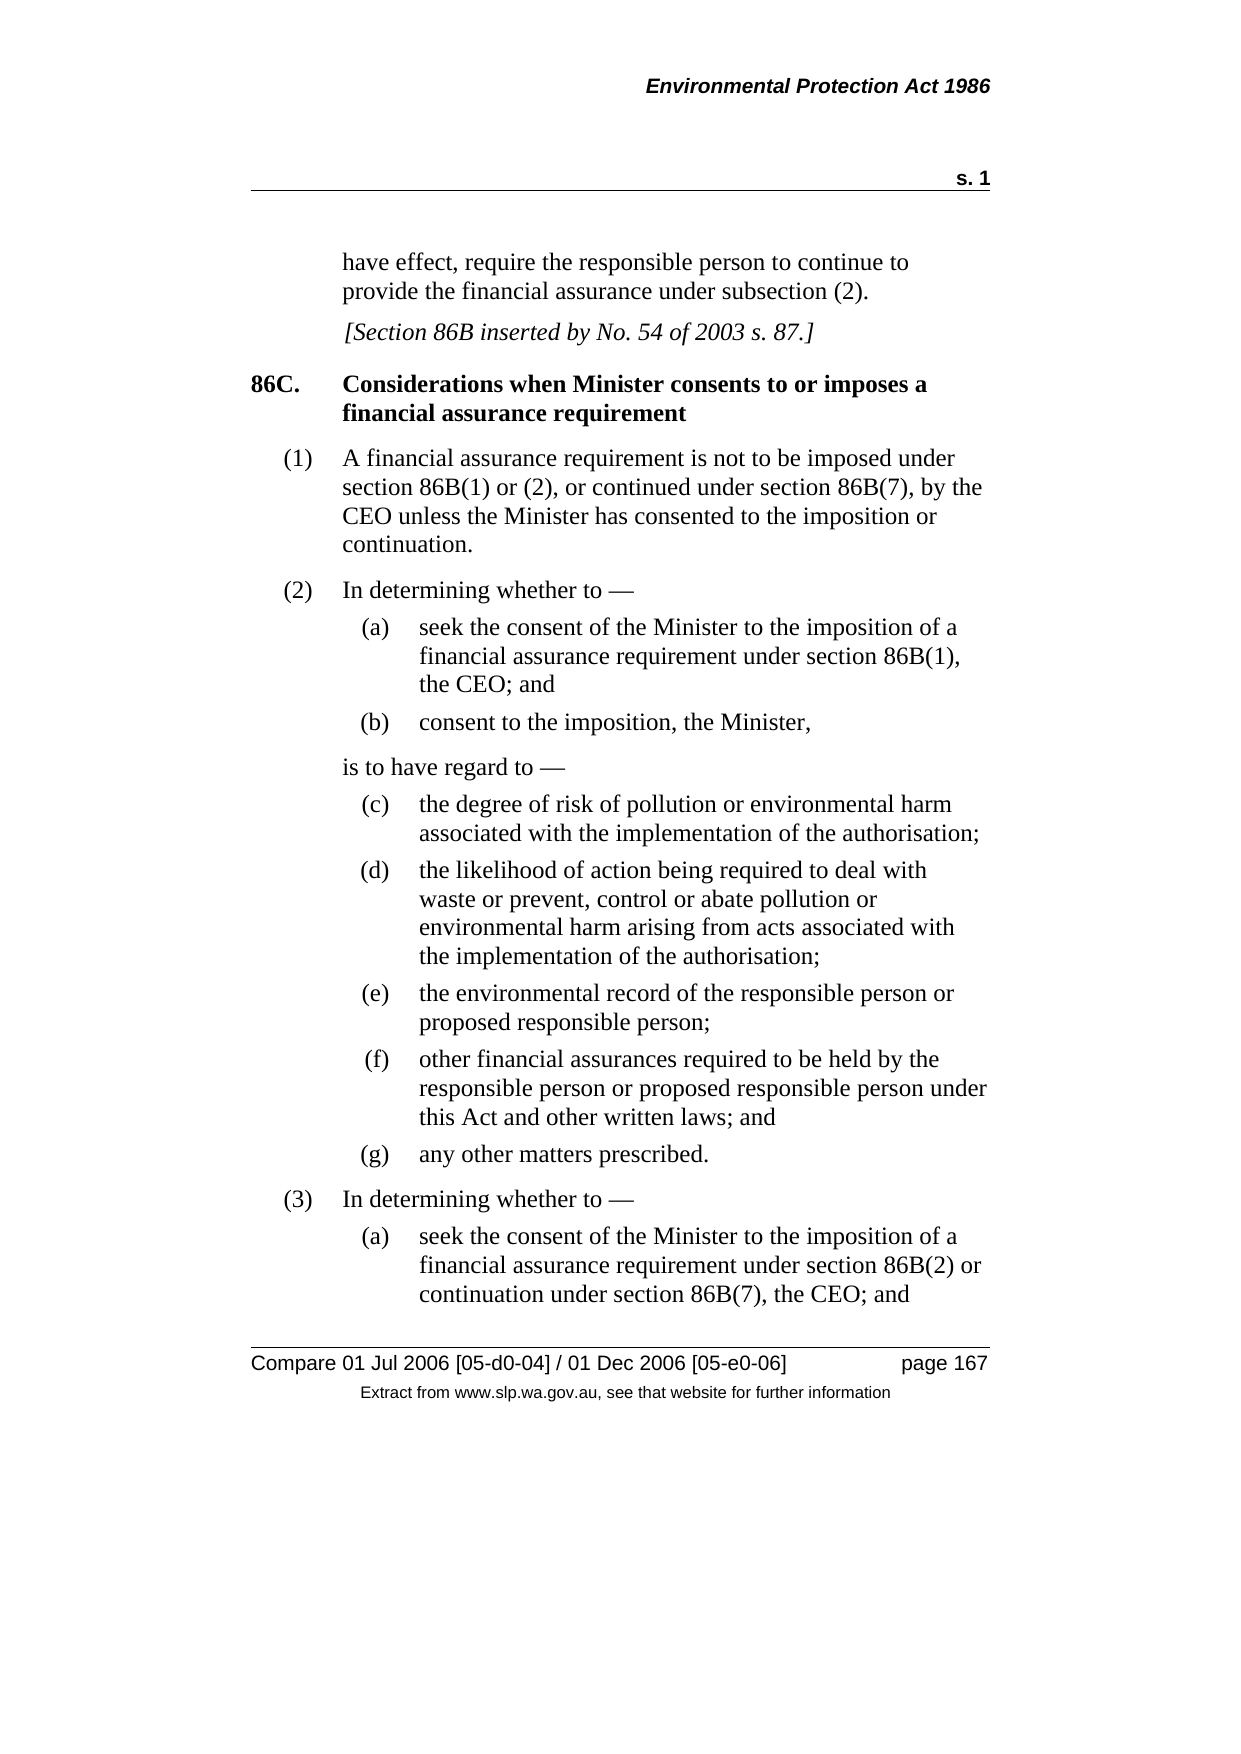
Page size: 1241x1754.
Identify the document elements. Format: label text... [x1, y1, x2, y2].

text (a) seek the consent of the Minister to the imposition of a financial assurance requirement under section 86B(1), the CEO; and [251, 612, 990, 698]
text (f) other financial assurances required to be held by the responsible person or proposed responsible person under this Act and other written laws; and [251, 1044, 990, 1130]
text (a) seek the consent of the Minister to the imposition of a financial assurance requirement under section 86B(2) or continuation under section 86B(7), the CEO; and [251, 1221, 990, 1307]
text (b) consent to the imposition, the Minister, [251, 707, 990, 735]
text (3) In determining whether to — [251, 1184, 990, 1213]
text [Section 86B inserted by No. 54 of 2003 s. 87.] [251, 317, 990, 346]
text (c) the degree of risk of pollution or environmental harm associated with the implementation of the authorisation; [251, 789, 990, 847]
text (2) In determining whether to — [251, 575, 990, 604]
text (d) the likelihood of action being required to deal with waste or prevent, control or abate pollution or environmental harm arising from acts associated with the implementation of the authorisation; [251, 855, 990, 970]
subtitle 86C. Considerations when Minister consents to or imposes a financial assurance requirement [251, 369, 990, 427]
text is to have regard to — [251, 752, 990, 781]
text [251, 247, 990, 305]
text (1) A financial assurance requirement is not to be imposed under section 86B(1) or (2), or continued under section 86B(7), by the CEO unless the Minister has consented to the imposition or continuation. [251, 443, 990, 558]
text (e) the environmental record of the responsible person or proposed responsible person; [251, 978, 990, 1036]
text (g) any other matters prescribed. [251, 1139, 990, 1167]
